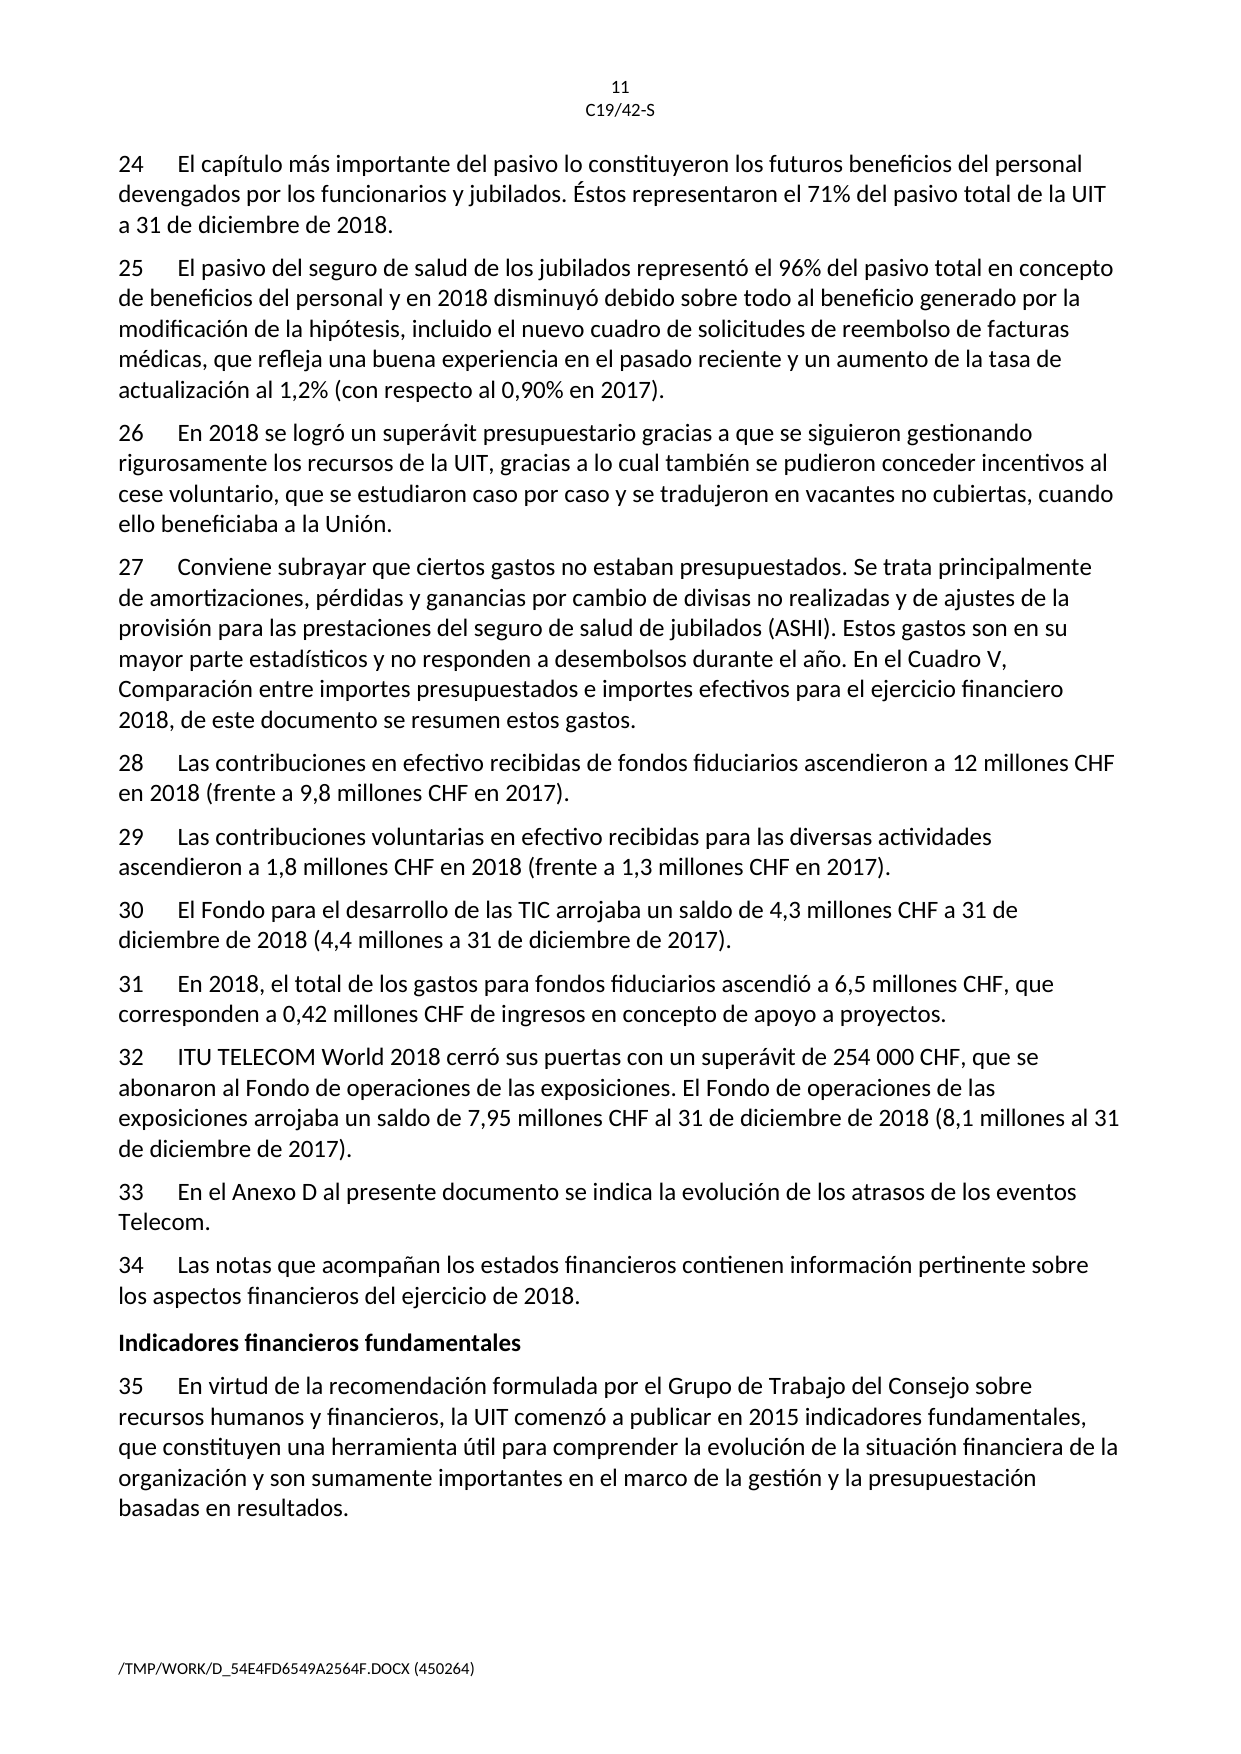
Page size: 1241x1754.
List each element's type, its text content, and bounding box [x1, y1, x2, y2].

text 34 Las notas que acompañan los estados financieros contienen información pertinente sobre los aspectos financieros del ejercicio de 2018. [118, 1249, 1122, 1310]
text 26 En 2018 se logró un superávit presupuestario gracias a que se siguieron gestionando rigurosamente los recursos de la UIT, gracias a lo cual también se pudieron conceder incentivos al cese voluntario, que se estudiaron caso por caso y se tradujeron en vacantes no cubiertas, cuando ello beneficiaba a la Unión. [118, 417, 1122, 539]
text 33 En el Anexo D al presente documento se indica la evolución de los atrasos de los eventos Telecom. [118, 1176, 1122, 1237]
text 29 Las contribuciones voluntarias en efectivo recibidas para las diversas actividades ascendieron a 1,8 millones CHF en 2018 (frente a 1,3 millones CHF en 2017). [118, 821, 1122, 882]
subtitle Indicadores financieros fundamentales [118, 1327, 1122, 1358]
text 31 En 2018, el total de los gastos para fondos fiduciarios ascendió a 6,5 millones CHF, que corresponden a 0,42 millones CHF de ingresos en concepto de apoyo a proyectos. [118, 968, 1122, 1029]
text 32 ITU TELECOM World 2018 cerró sus puertas con un superávit de 254 000 CHF, que se abonaron al Fondo de operaciones de las exposiciones. El Fondo de operaciones de las exposiciones arrojaba un saldo de 7,95 millones CHF al 31 de diciembre de 2018 (8,1 millones al 31 de diciembre de 2017). [118, 1041, 1122, 1163]
text 30 El Fondo para el desarrollo de las TIC arrojaba un saldo de 4,3 millones CHF a 31 de diciembre de 2018 (4,4 millones a 31 de diciembre de 2017). [118, 894, 1122, 955]
text 35 En virtud de la recomendación formulada por el Grupo de Trabajo del Consejo sobre recursos humanos y financieros, la UIT comenzó a publicar en 2015 indicadores fundamentales, que constituyen una herramienta útil para comprender la evolución de la situación financiera de la organización y son sumamente importantes en el marco de la gestión y la presupuestación basadas en resultados. [118, 1370, 1122, 1523]
title 24 El capítulo más importante del pasivo lo constituyeron los futuros beneficios del personal devengados por los funcionarios y jubilados. Éstos representaron el 71% del pasivo total de la UIT a 31 de diciembre de 2018. [118, 148, 1122, 239]
text 27 Conviene subrayar que ciertos gastos no estaban presupuestados. Se trata principalmente de amortizaciones, pérdidas y ganancias por cambio de divisas no realizadas y de ajustes de la provisión para las prestaciones del seguro de salud de jubilados (ASHI). Estos gastos son en su mayor parte estadísticos y no responden a desembolsos durante el año. En el Cuadro V, Comparación entre importes presupuestados e importes efectivos para el ejercicio financiero 2018, de este documento se resumen estos gastos. [118, 551, 1122, 734]
text 25 El pasivo del seguro de salud de los jubilados representó el 96% del pasivo total en concepto de beneficios del personal y en 2018 disminuyó debido sobre todo al beneficio generado por la modificación de la hipótesis, incluido el nuevo cuadro de solicitudes de reembolso de facturas médicas, que refleja una buena experiencia en el pasado reciente y un aumento de la tasa de actualización al 1,2% (con respecto al 0,90% en 2017). [118, 252, 1122, 404]
text 28 Las contribuciones en efectivo recibidas de fondos fiduciarios ascendieron a 12 millones CHF en 2018 (frente a 9,8 millones CHF en 2017). [118, 747, 1122, 808]
